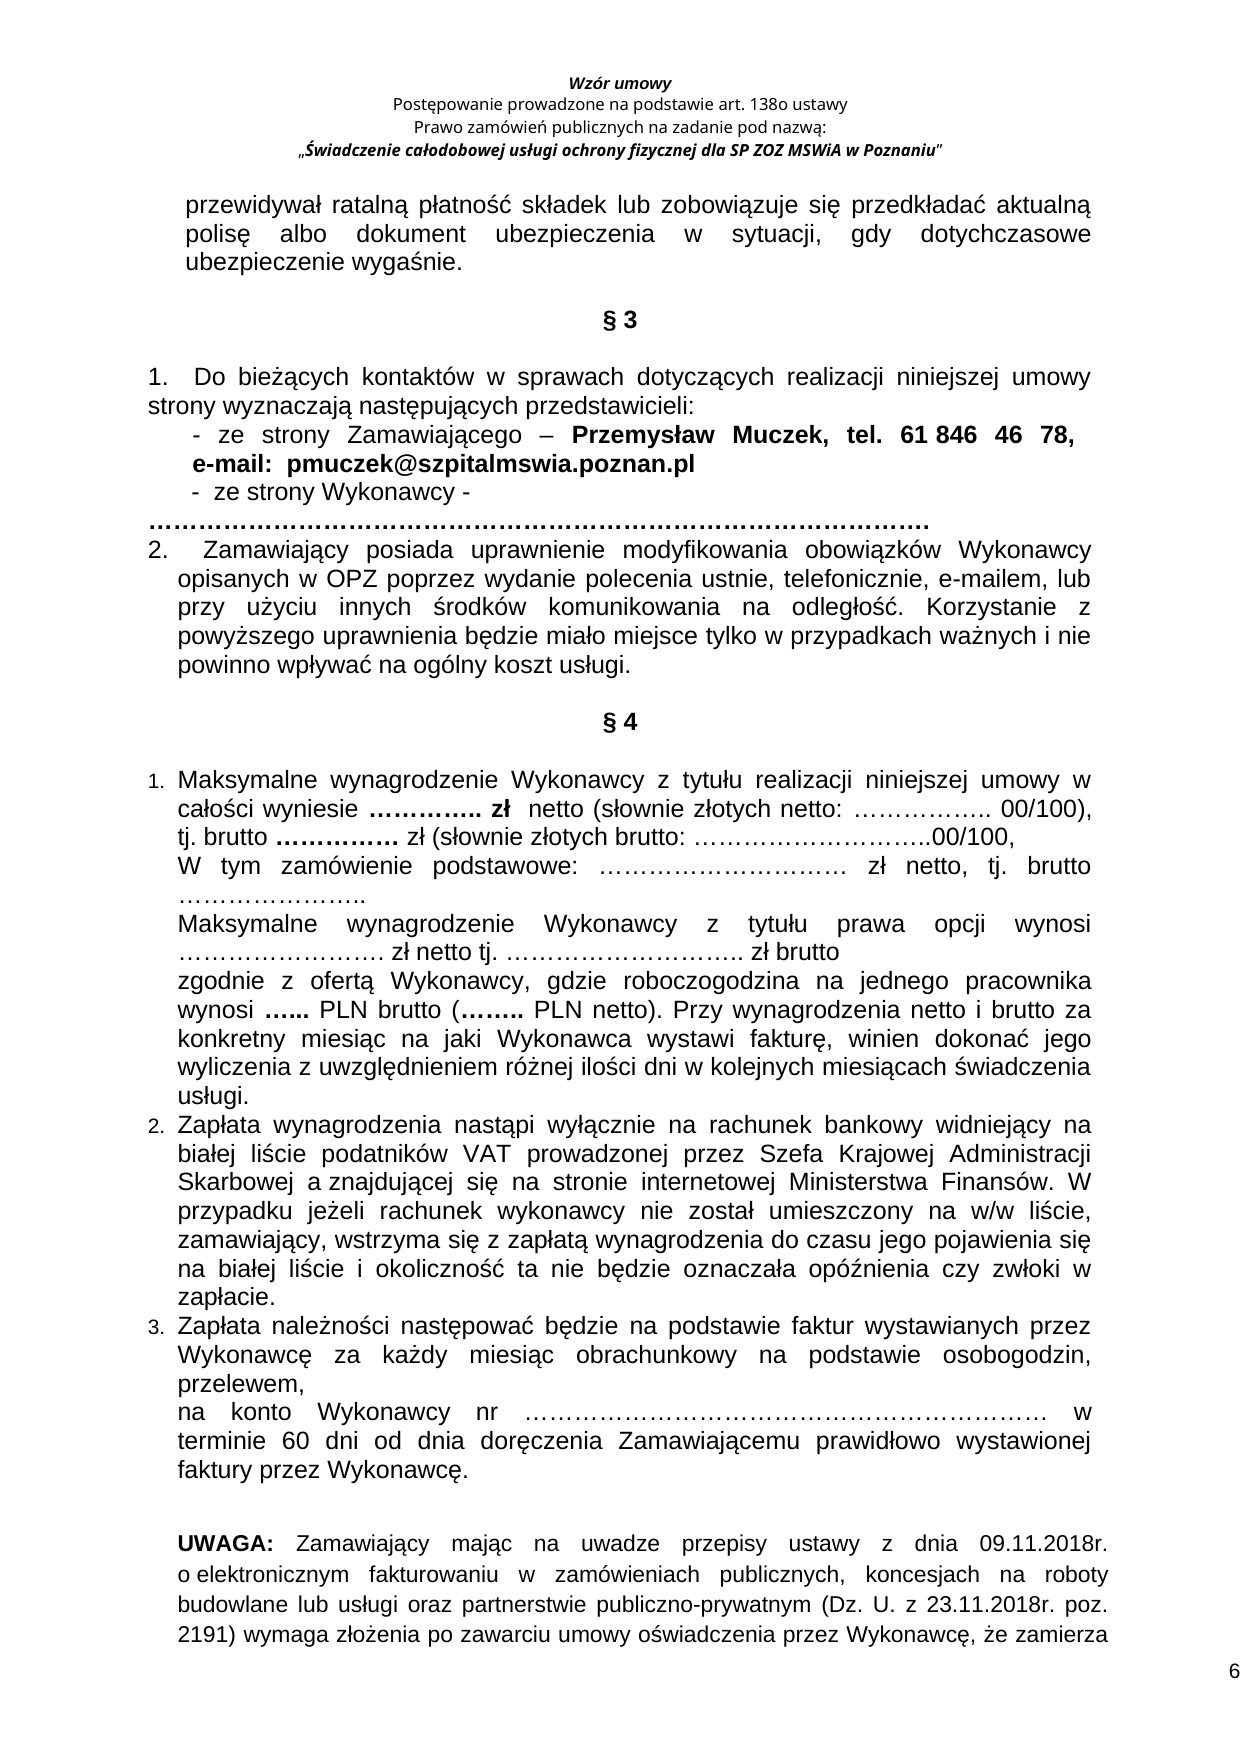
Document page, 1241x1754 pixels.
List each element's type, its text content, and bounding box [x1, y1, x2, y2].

text 2. Zamawiający posiada uprawnienie modyfikowania obowiązków Wykonawcy opisanych w OPZ poprzez wydanie polecenia ustnie, telefonicznie, e-mailem, lub przy użyciu innych środków komunikowania na odległość. Korzystanie z powyższego uprawnienia będzie miało miejsce tylko w przypadkach ważnych i nie powinno wpływać na ogólny koszt usługi. [148, 535, 1092, 678]
text Maksymalne wynagrodzenie Wykonawcy z tytułu prawa opcji wynosi ……………………. zł netto tj. ……………………….. zł brutto [177, 908, 1092, 966]
text - ze strony Zamawiającego – Przemysław Muczek, tel. 61 846 46 78, e-mail: pmuczek@szpitalmswia.poznan.pl [192, 420, 1092, 477]
text zgodnie z ofertą Wykonawcy, gdzie roboczogodzina na jednego pracownika wynosi …... PLN brutto (…….. PLN netto). Przy wynagrodzenia netto i brutto za konkretny miesiąc na jaki Wykonawca wystawi fakturę, winien dokonać jego wyliczenia z uwzględnieniem różnej ilości dni w kolejnych miesiącach świadczenia usługi. [177, 966, 1092, 1110]
list Maksymalne wynagrodzenie Wykonawcy z tytułu realizacji niniejszej umowy w całości wyniesie ………….. zł netto (słownie złotych netto: …………….. 00/100), tj. brutto …………… zł (słownie złotych brutto: ………………………..00/100, [148, 765, 1092, 851]
text § 3 [148, 305, 1092, 333]
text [177, 1530, 1109, 1647]
text - ze strony Wykonawcy - …………………………………………………………………………………. [148, 477, 1092, 535]
list Zapłata należności następować będzie na podstawie faktur wystawianych przez Wykonawcę za każdy miesiąc obrachunkowy na podstawie osobogodzin, przelewem, na konto Wykonawcy nr ……………………………………………………… w terminie 60 dni od dnia doręczenia Zamawiającemu prawidłowo wystawionej faktury przez Wykonawcę. [148, 1311, 1092, 1483]
text § 4 [148, 707, 1092, 736]
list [148, 190, 1092, 276]
text 1. Do bieżących kontaktów w sprawach dotyczących realizacji niniejszej umowy strony wyznaczają następujących przedstawicieli: [148, 362, 1092, 420]
text W tym zamówienie podstawowe: ………………………… zł netto, tj. brutto ………………….. [177, 851, 1092, 908]
list Zapłata wynagrodzenia nastąpi wyłącznie na rachunek bankowy widniejący na białej liście podatników VAT prowadzonej przez Szefa Krajowej Administracji Skarbowej a znajdującej się na stronie internetowej Ministerstwa Finansów. W przypadku jeżeli rachunek wykonawcy nie został umieszczony na w/w liście, zamawiający, wstrzyma się z zapłatą wynagrodzenia do czasu jego pojawienia się na białej liście i okoliczność ta nie będzie oznaczała opóźnienia czy zwłoki w zapłacie. [148, 1110, 1092, 1311]
